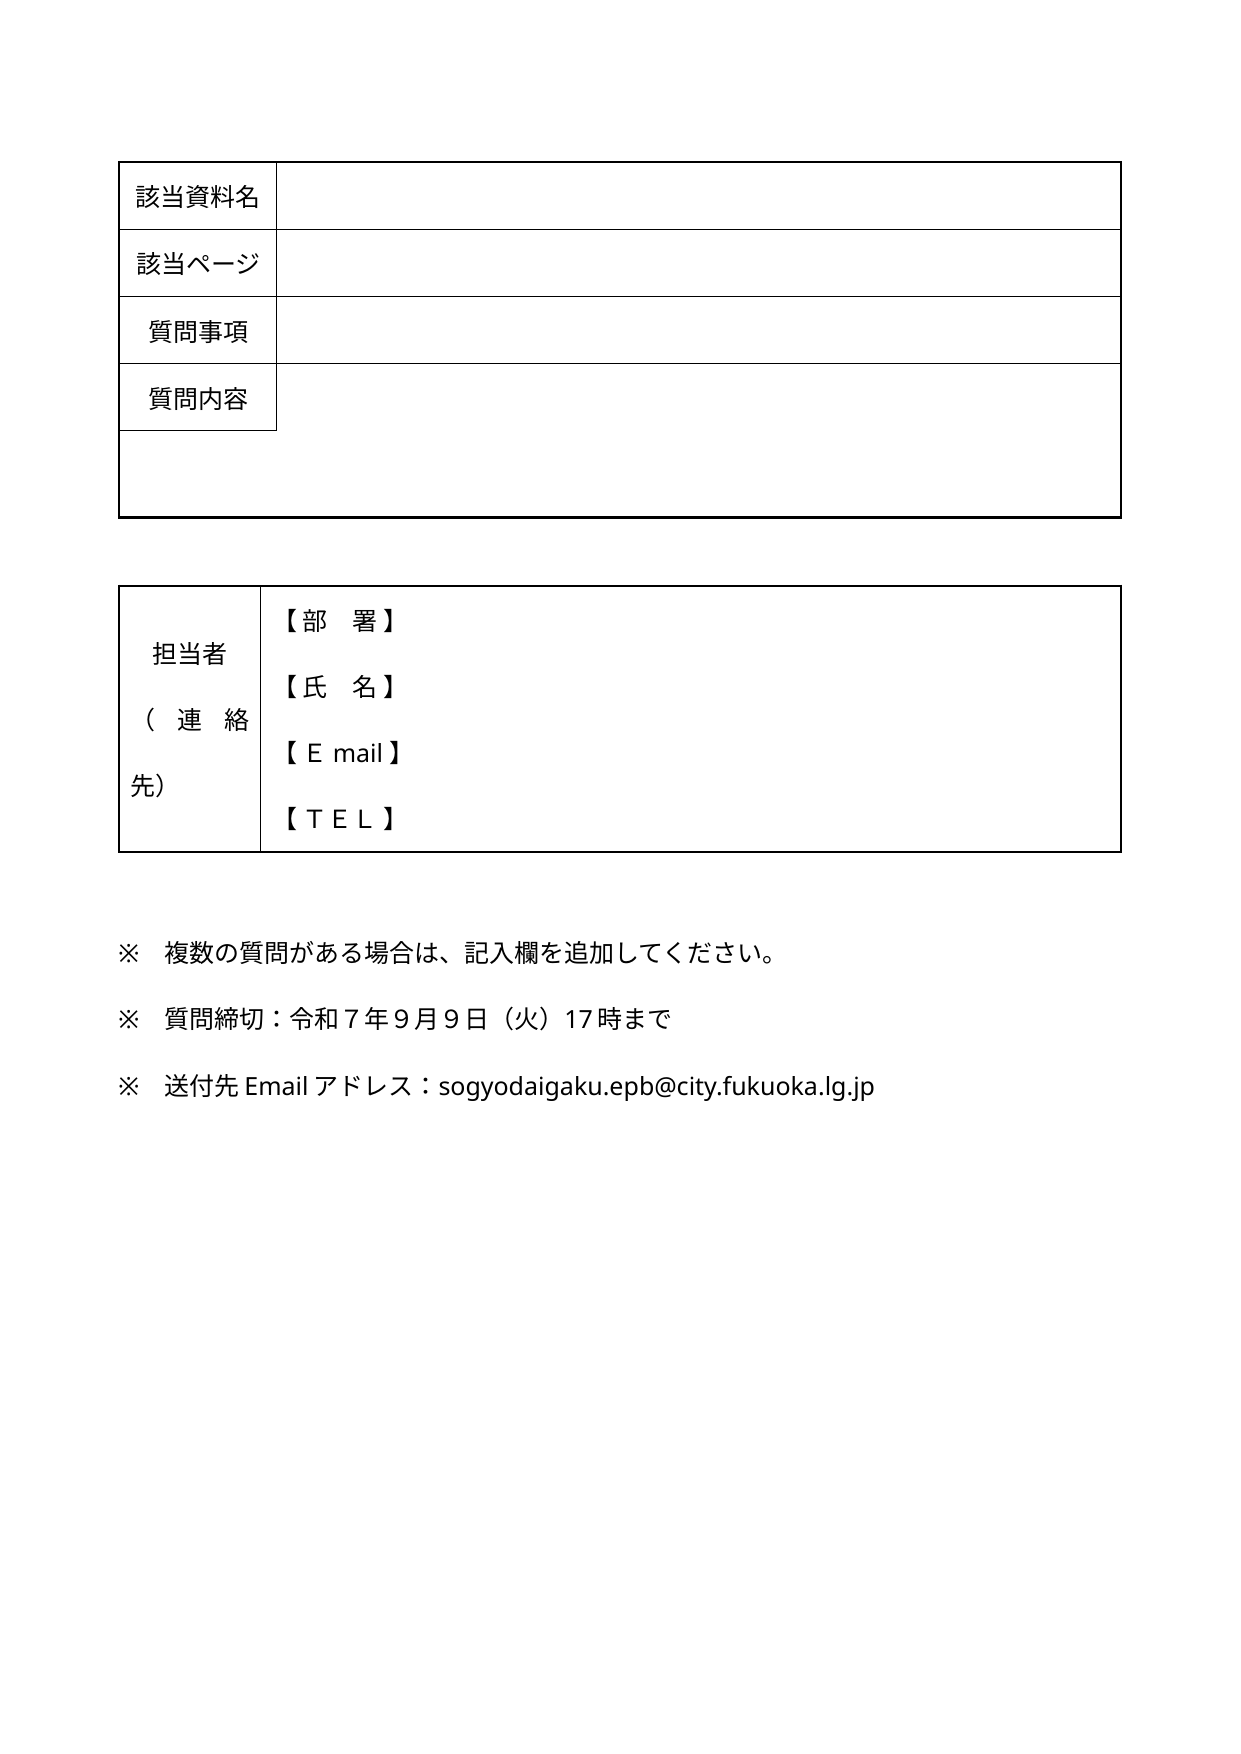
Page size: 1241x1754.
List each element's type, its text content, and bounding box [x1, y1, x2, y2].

text ※ 送付先Emailアドレス：sogyodaigaku.epb@city.fukuoka.lg.jp [118, 1051, 1122, 1117]
table_header [277, 163, 1120, 229]
table_cell [277, 297, 1120, 363]
table_cell [120, 430, 1120, 516]
table_header 【 部 署 】 【 氏 名 】 【 Ｅmail 】 【 ＴＥＬ 】 [261, 587, 1120, 851]
text ※ 質問締切：令和７年９月９日（火）17時まで [118, 985, 1122, 1051]
table_cell 質問事項 [120, 297, 276, 363]
table_cell [277, 364, 1120, 430]
table_cell 該当ページ [120, 230, 276, 296]
table_cell 質問内容 [120, 364, 276, 430]
text ※ 複数の質問がある場合は、記入欄を追加してください。 [118, 919, 1122, 985]
table_header 担当者 （連絡先） [120, 587, 260, 851]
table_header 該当資料名 [120, 163, 276, 229]
table_cell [277, 230, 1120, 296]
